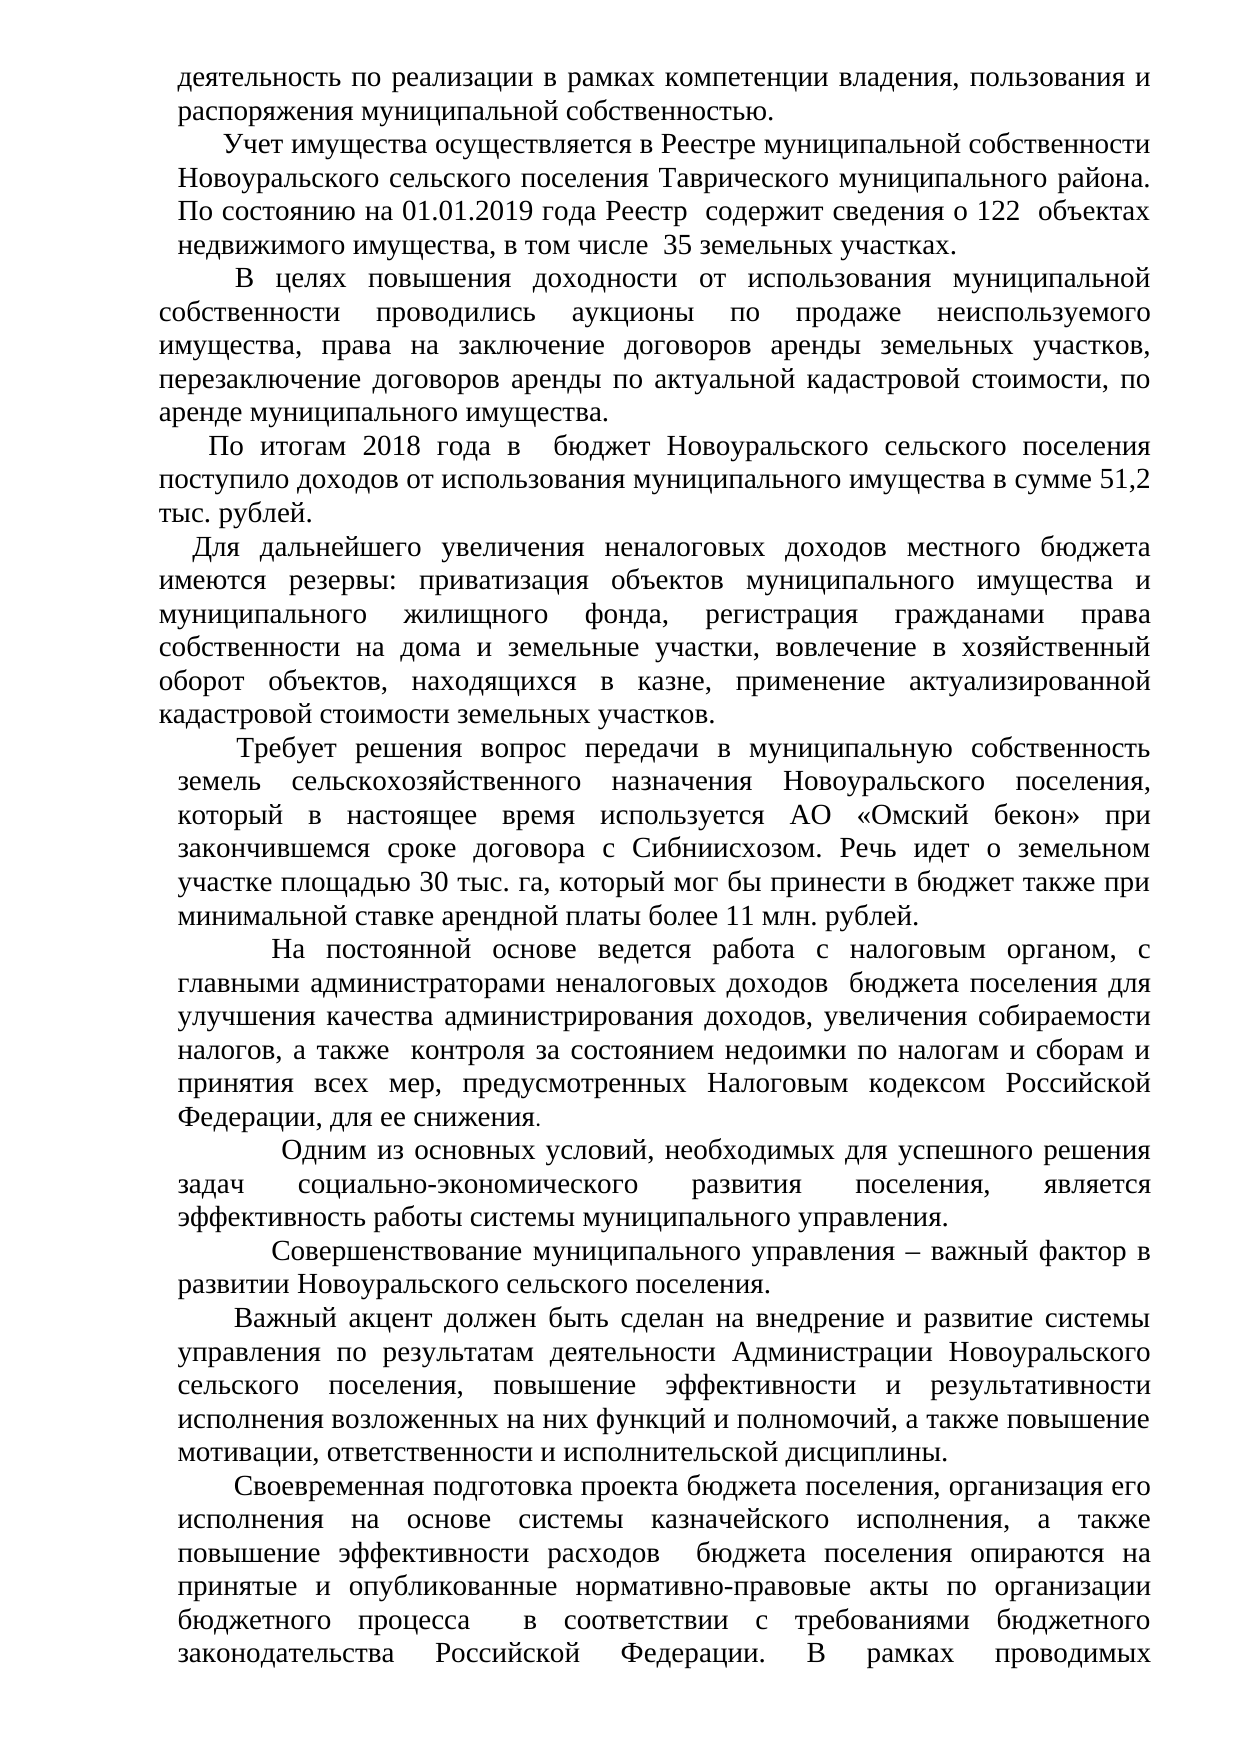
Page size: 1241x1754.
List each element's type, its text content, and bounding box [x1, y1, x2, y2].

text Требует решения вопрос передачи в муниципальную собственность земель сельскохозяйственного назначения Новоуральского поселения, который в настоящее время используется АО «Омский бекон» при закончившемся сроке договора с Сибниисхозом. Речь идет о земельном участке площадью 30 тыс. га, который мог бы принести в бюджет также при минимальной ставке арендной платы более 11 млн. рублей. [177, 730, 1152, 931]
text Важный акцент должен быть сделан на внедрение и развитие системы управления по результатам деятельности Администрации Новоуральского сельского поселения, повышение эффективности и результативности исполнения возложенных на них функций и полномочий, а также повышение мотивации, ответственности и исполнительской дисциплины. [177, 1300, 1152, 1468]
text На постоянной основе ведется работа с налоговым органом, с главными администраторами неналоговых доходов бюджета поселения для улучшения качества администрирования доходов, увеличения собираемости налогов, а также контроля за состоянием недоимки по налогам и сборам и принятия всех мер, предусмотренных Налоговым кодексом Российской Федерации, для ее снижения. [177, 931, 1152, 1132]
text Учет имущества осуществляется в Реестре муниципальной собственности Новоуральского сельского поселения Таврического муниципального района. По состоянию на 01.01.2019 года Реестр содержит сведения о 122 объектах недвижимого имущества, в том числе 35 земельных участках. [177, 126, 1152, 260]
text В целях повышения доходности от использования муниципальной собственности проводились аукционы по продаже неиспользуемого имущества, права на заключение договоров аренды земельных участков, перезаключение договоров аренды по актуальной кадастровой стоимости, по аренде муниципального имущества. [158, 260, 1152, 428]
text Для дальнейшего увеличения неналоговых доходов местного бюджета имеются резервы: приватизация объектов муниципального имущества и муниципального жилищного фонда, регистрация гражданами права собственности на дома и земельные участки, вовлечение в хозяйственный оборот объектов, находящихся в казне, применение актуализированной кадастровой стоимости земельных участков. [158, 529, 1152, 730]
text Совершенствование муниципального управления – важный фактор в развитии Новоуральского сельского поселения. [177, 1233, 1152, 1300]
text Одним из основных условий, необходимых для успешного решения задач социально-экономического развития поселения, является эффективность работы системы муниципального управления. [177, 1132, 1152, 1233]
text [177, 59, 1152, 126]
text По итогам 2018 года в бюджет Новоуральского сельского поселения поступило доходов от использования муниципального имущества в сумме 51,2 тыс. рублей. [158, 428, 1152, 529]
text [177, 1468, 1152, 1669]
